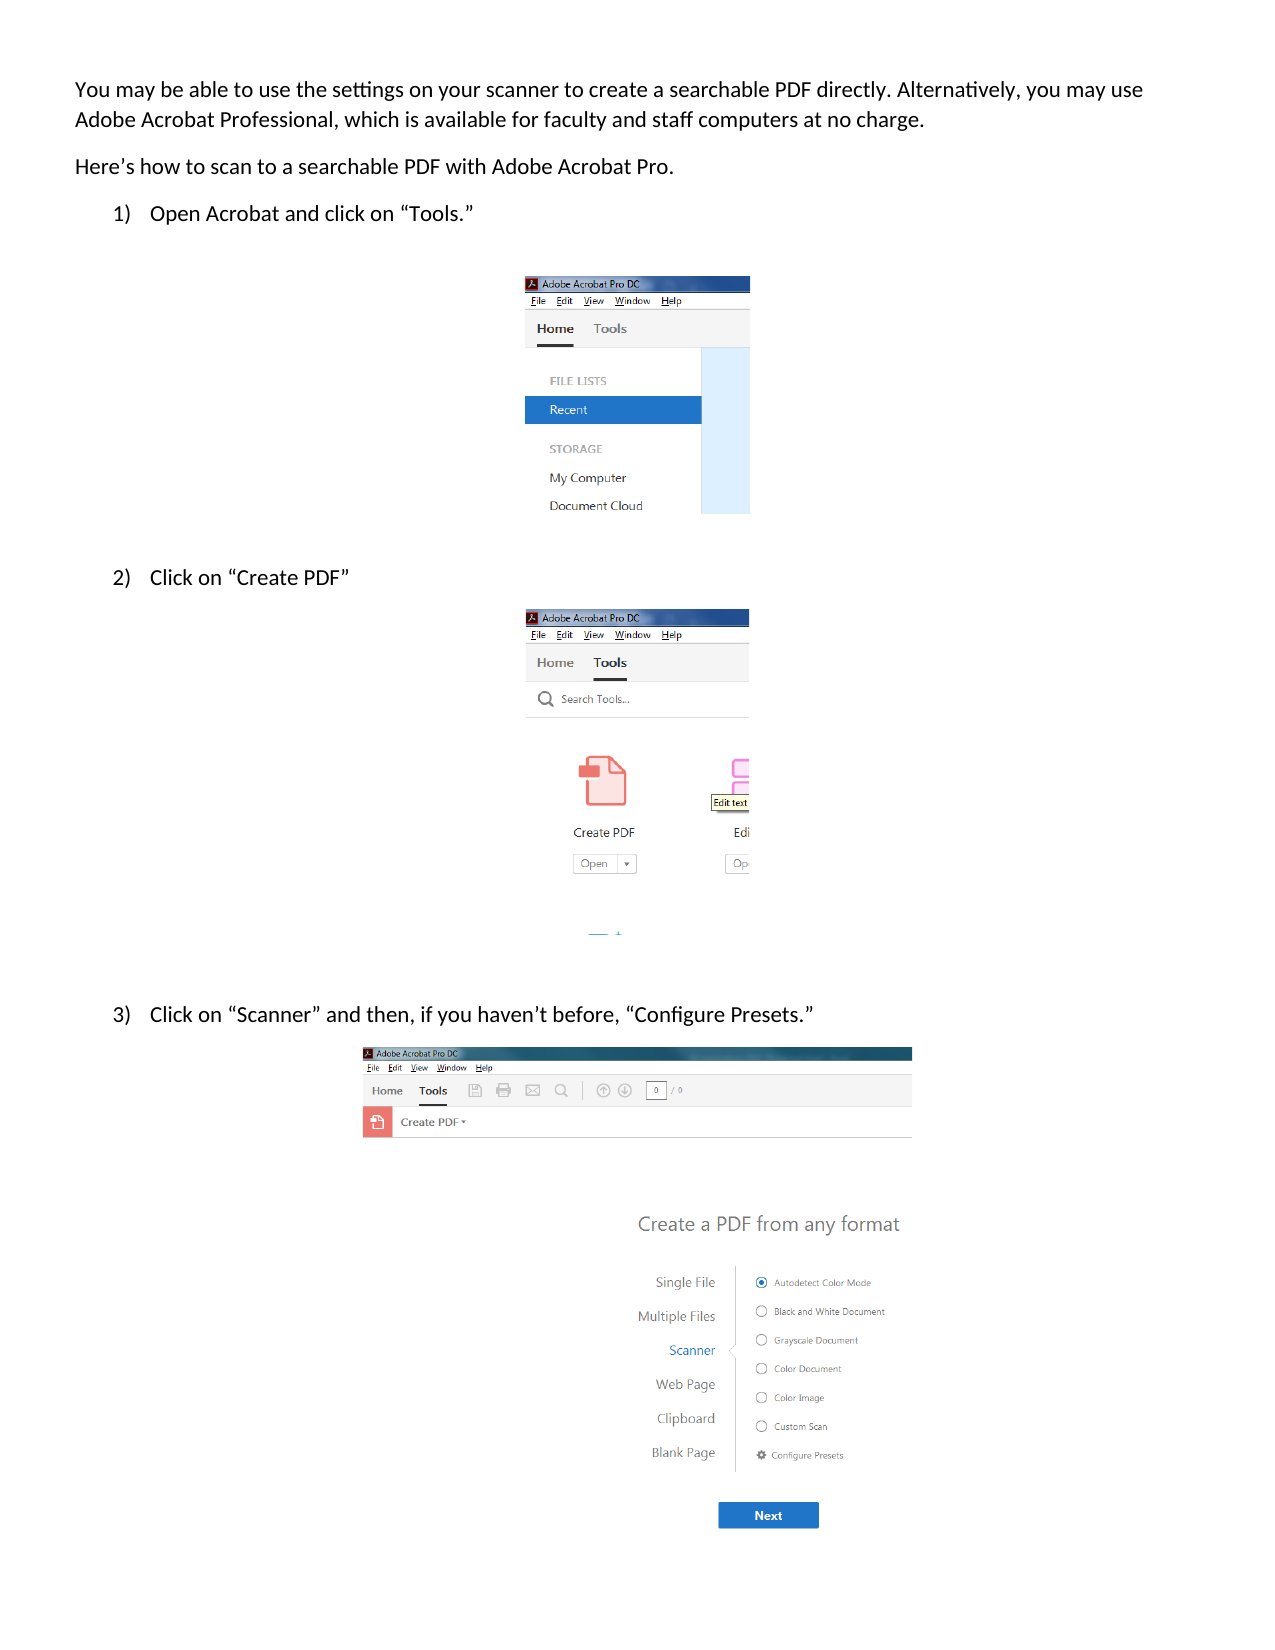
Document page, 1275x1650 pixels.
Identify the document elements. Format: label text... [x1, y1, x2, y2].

list Open Acrobat and click on “Tools.” [112, 199, 1200, 227]
picture [525, 276, 750, 514]
text You may be able to use the settings on your scanner to create a searchable PDF directly. Alternatively, you may use Adobe Acrobat Professional, which is available for faculty and staff computers at no charge. [75, 75, 1200, 133]
list Click on “Scanner” and then, if you haven’t before, “Configure Presets.” [112, 1000, 1200, 1028]
picture [362, 1047, 913, 1546]
text Here’s how to scan to a searchable PDF with Adobe Acrobat Pro. [75, 152, 1200, 180]
picture [525, 609, 750, 935]
list Click on “Create PDF” [112, 563, 1200, 591]
